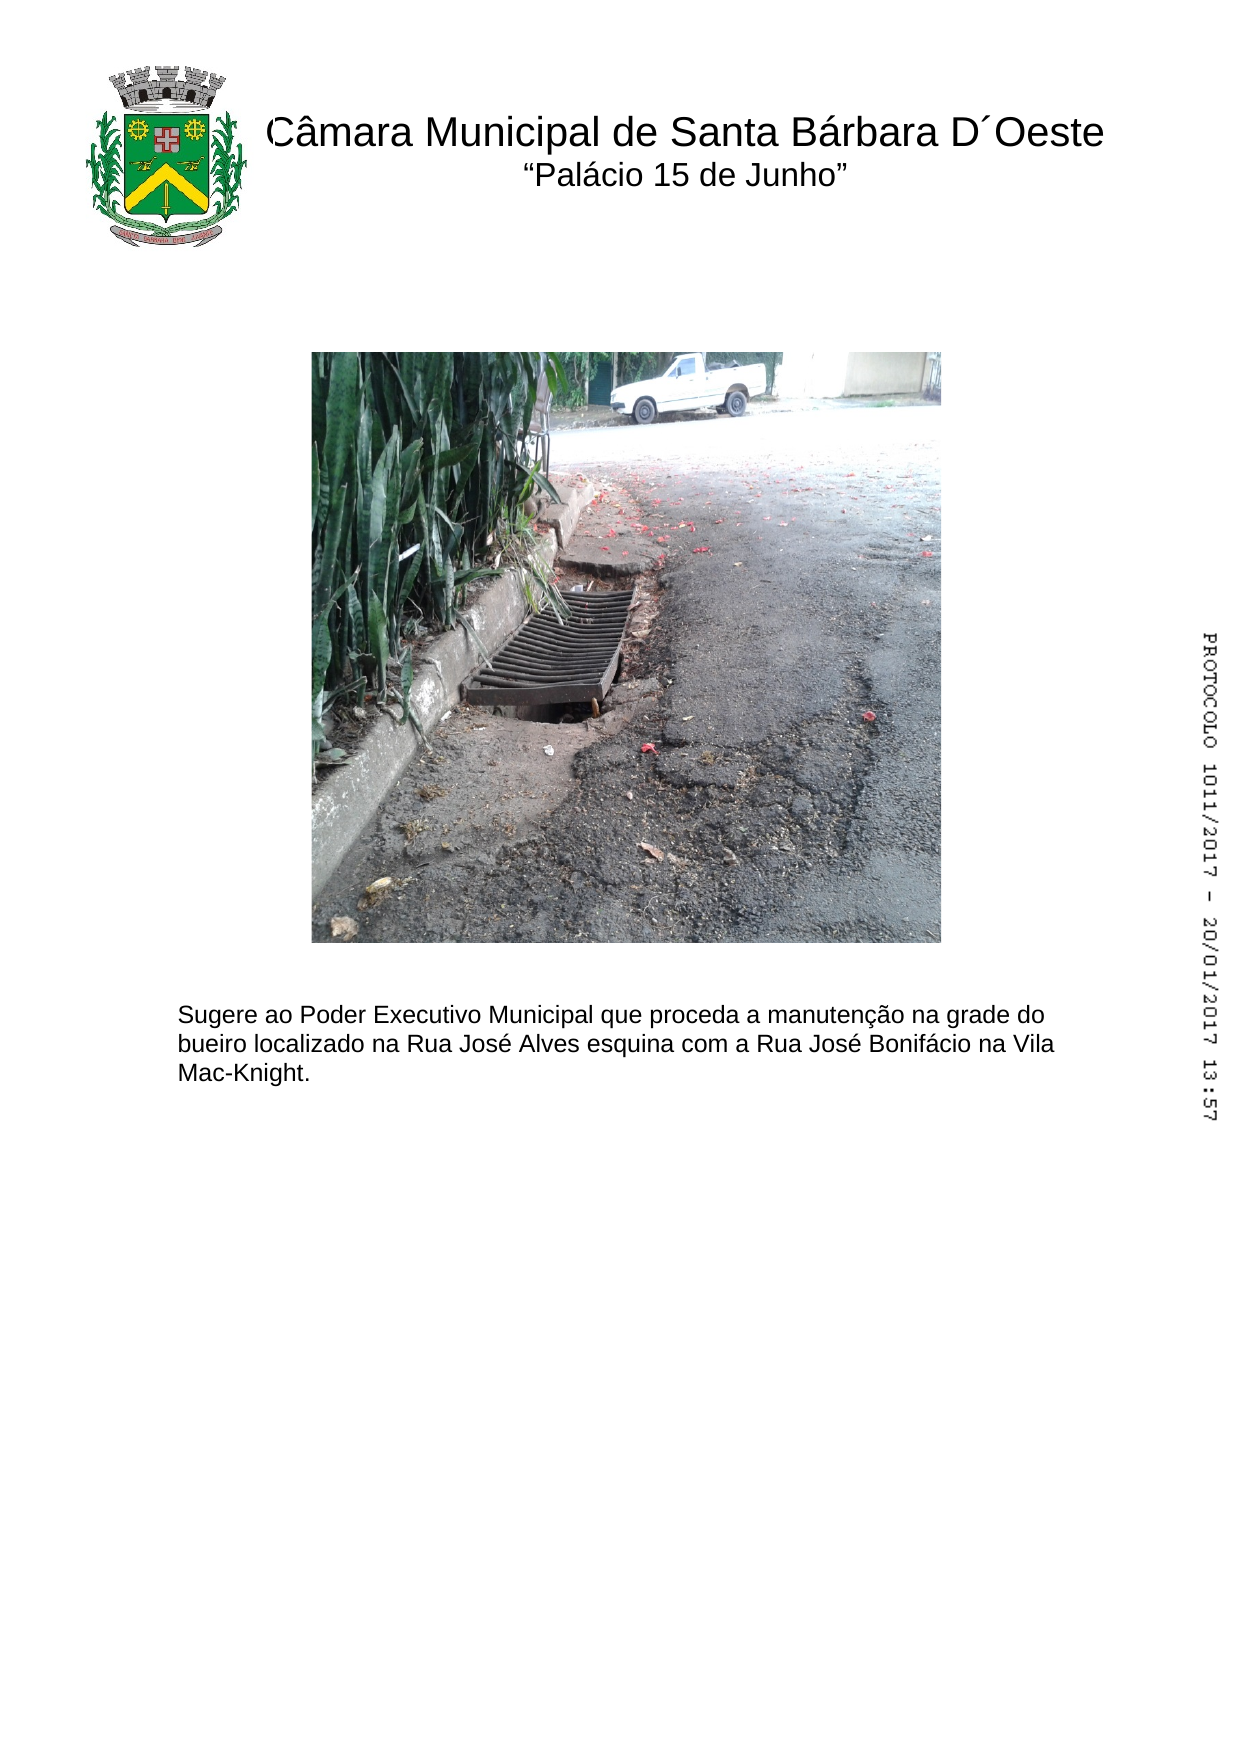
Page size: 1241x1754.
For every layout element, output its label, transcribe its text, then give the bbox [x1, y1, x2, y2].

picture [311, 352, 942, 943]
picture [1177, 629, 1241, 1125]
picture [85, 66, 254, 254]
text Sugere ao Poder Executivo Municipal que proceda a manutenção na grade do bueiro localizado na Rua José Alves esquina com a Rua José Bonifácio na Vila Mac-Knight. [177, 1000, 1063, 1086]
